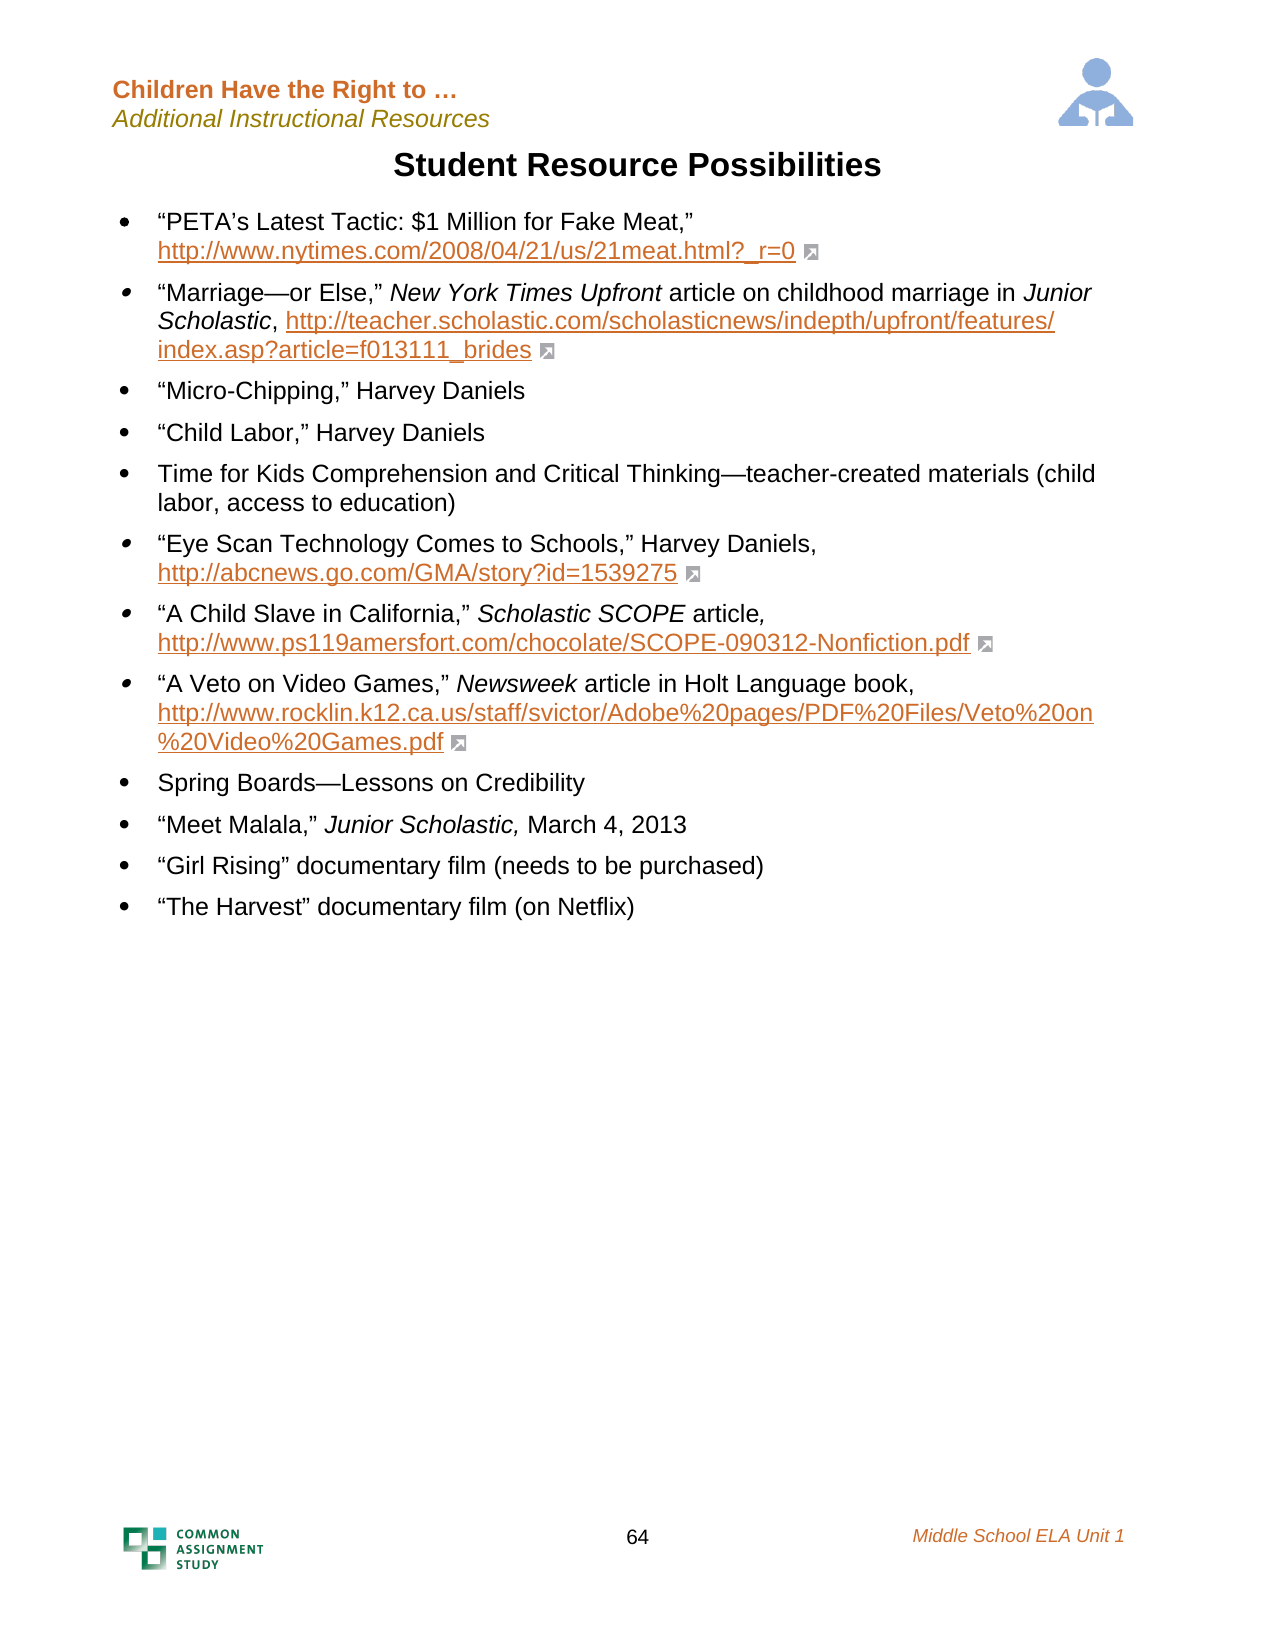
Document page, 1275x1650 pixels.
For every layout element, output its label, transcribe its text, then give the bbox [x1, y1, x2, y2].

list “A Veto on Video Games,” Newsweek article in Holt Language book, http://www.rocklin.k12.ca.us/staff/svictor/Adobe%20pages/PDF%20Files/Veto%20on%20Video%20Games.pdf [120, 669, 1162, 756]
list “Meet Malala,” Junior Scholastic, March 4, 2013 [120, 809, 1162, 838]
list “Child Labor,” Harvey Daniels [120, 418, 1162, 447]
list “Eye Scan Technology Comes to Schools,” Harvey Daniels, http://abcnews.go.com/GMA/story?id=1539275 [120, 529, 1162, 587]
list “Micro-Chipping,” Harvey Daniels [120, 376, 1162, 405]
list Spring Boards—Lessons on Credibility [120, 768, 1162, 797]
picture [119, 1520, 270, 1577]
list “The Harvest” documentary film (on Netflix) [120, 892, 1162, 921]
list “PETA’s Latest Tactic: $1 Million for Fake Meat,” http://www.nytimes.com/2008/04/21/us/21meat.html?_r=0 [120, 207, 1162, 265]
list “Marriage—or Else,” New York Times Upfront article on childhood marriage in Junior Scholastic, http://teacher.scholastic.com/scholasticnews/indepth/upfront/features/index.asp?article=f013111_brides [120, 277, 1162, 364]
list Time for Kids Comprehension and Critical Thinking—teacher-created materials (child labor, access to education) [120, 459, 1162, 517]
list “A Child Slave in California,” Scholastic SCOPE article, http://www.ps119amersfort.com/chocolate/SCOPE-090312-Nonfiction.pdf [120, 599, 1162, 657]
list “Girl Rising” documentary film (needs to be purchased) [120, 851, 1162, 880]
text Student Resource Possibilities [112, 145, 1162, 183]
